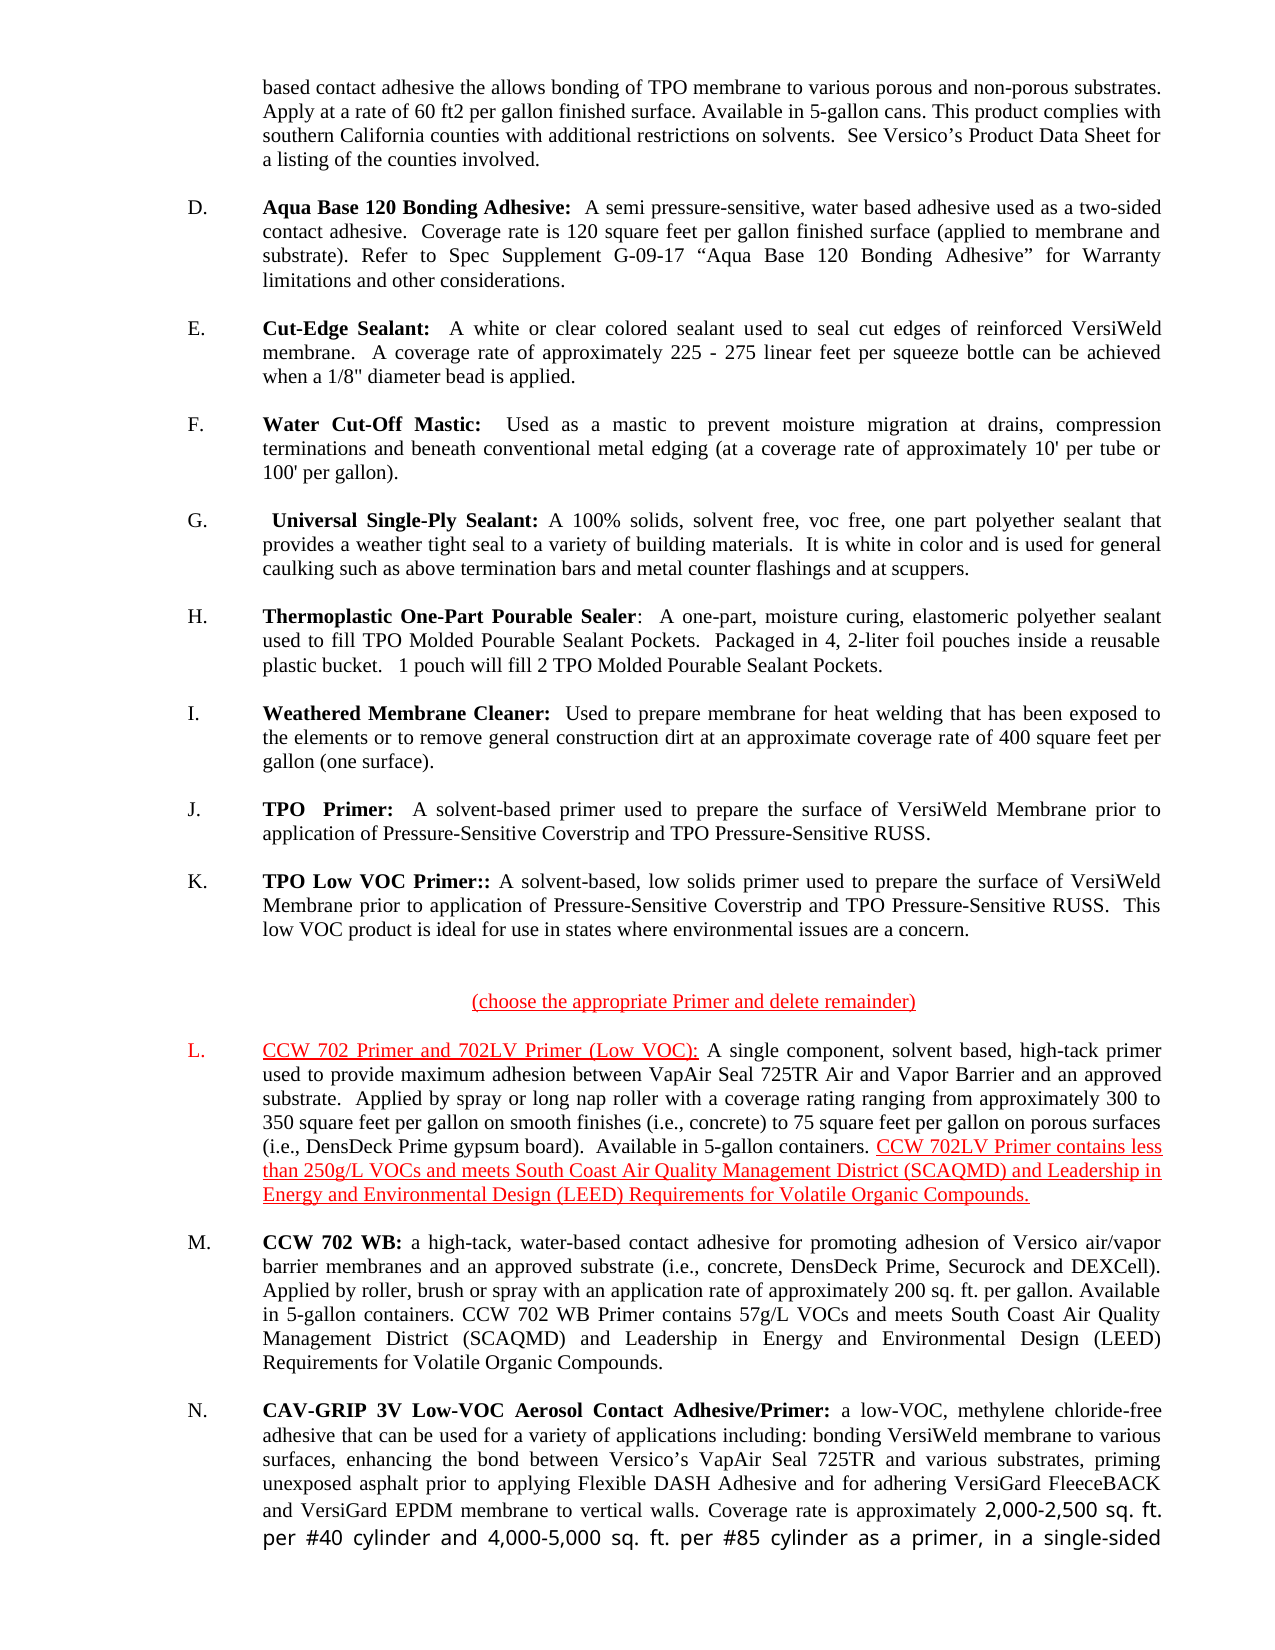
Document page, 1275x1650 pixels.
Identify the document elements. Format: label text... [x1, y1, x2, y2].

list Weathered Membrane Cleaner: Used to prepare membrane for heat welding that has been exposed to the elements or to remove general construction dirt at an approximate coverage rate of 400 square feet per gallon (one surface). [187, 701, 1162, 773]
list CCW 702 WB: a high-tack, water-based contact adhesive for promoting adhesion of Versico air/vapor barrier membranes and an approved substrate (i.e., concrete, DensDeck Prime, Securock and DEXCell). Applied by roller, brush or spray with an application rate of approximately 200 sq. ft. per gallon. Available in 5-gallon containers. CCW 702 WB Primer contains 57g/L VOCs and meets South Coast Air Quality Management District (SCAQMD) and Leadership in Energy and Environmental Design (LEED) Requirements for Volatile Organic Compounds. [187, 1230, 1162, 1374]
list Cut-Edge Sealant: A white or clear colored sealant used to seal cut edges of reinforced VersiWeld membrane. A coverage rate of approximately 225 - 275 linear feet per squeeze bottle can be achieved when a 1/8" diameter bead is applied. [187, 316, 1162, 388]
list Universal Single-Ply Sealant: A 100% solids, solvent free, voc free, one part polyether sealant that provides a weather tight seal to a variety of building materials. It is white in color and is used for general caulking such as above termination bars and metal counter flashings and at scuppers. [187, 508, 1162, 580]
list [187, 75, 1162, 171]
list CCW 702 Primer and 702LV Primer (Low VOC): A single component, solvent based, high-tack primer used to provide maximum adhesion between VapAir Seal 725TR Air and Vapor Barrier and an approved substrate. Applied by spray or long nap roller with a coverage rating ranging from approximately 300 to 350 square feet per gallon on smooth finishes (i.e., concrete) to 75 square feet per gallon on porous surfaces (i.e., DensDeck Prime gypsum board). Available in 5-gallon containers. CCW 702LV Primer contains less than 250g/L VOCs and meets South Coast Air Quality Management District (SCAQMD) and Leadership in Energy and Environmental Design (LEED) Requirements for Volatile Organic Compounds. [187, 1037, 1162, 1206]
list TPO Primer: A solvent-based primer used to prepare the surface of VersiWeld Membrane prior to application of Pressure-Sensitive Coverstrip and TPO Pressure-Sensitive RUSS. [187, 797, 1162, 845]
list Aqua Base 120 Bonding Adhesive: A semi pressure-sensitive, water based adhesive used as a two-sided contact adhesive. Coverage rate is 120 square feet per gallon finished surface (applied to membrane and substrate). Refer to Spec Supplement G-09-17 “Aqua Base 120 Bonding Adhesive” for Warranty limitations and other considerations. [187, 195, 1162, 292]
text (choose the appropriate Primer and delete remainder) [225, 989, 1162, 1013]
list TPO Low VOC Primer:: A solvent-based, low solids primer used to prepare the surface of VersiWeld Membrane prior to application of Pressure-Sensitive Coverstrip and TPO Pressure-Sensitive RUSS. This low VOC product is ideal for use in states where environmental issues are a concern. [187, 869, 1162, 941]
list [187, 1398, 1162, 1552]
list Thermoplastic One-Part Pourable Sealer: A one-part, moisture curing, elastomeric polyether sealant used to fill TPO Molded Pourable Sealant Pockets. Packaged in 4, 2-liter foil pouches inside a reusable plastic bucket. 1 pouch will fill 2 TPO Molded Pourable Sealant Pockets. [187, 604, 1162, 677]
list Water Cut-Off Mastic: Used as a mastic to prevent moisture migration at drains, compression terminations and beneath conventional metal edging (at a coverage rate of approximately 10' per tube or 100' per gallon). [187, 412, 1162, 484]
